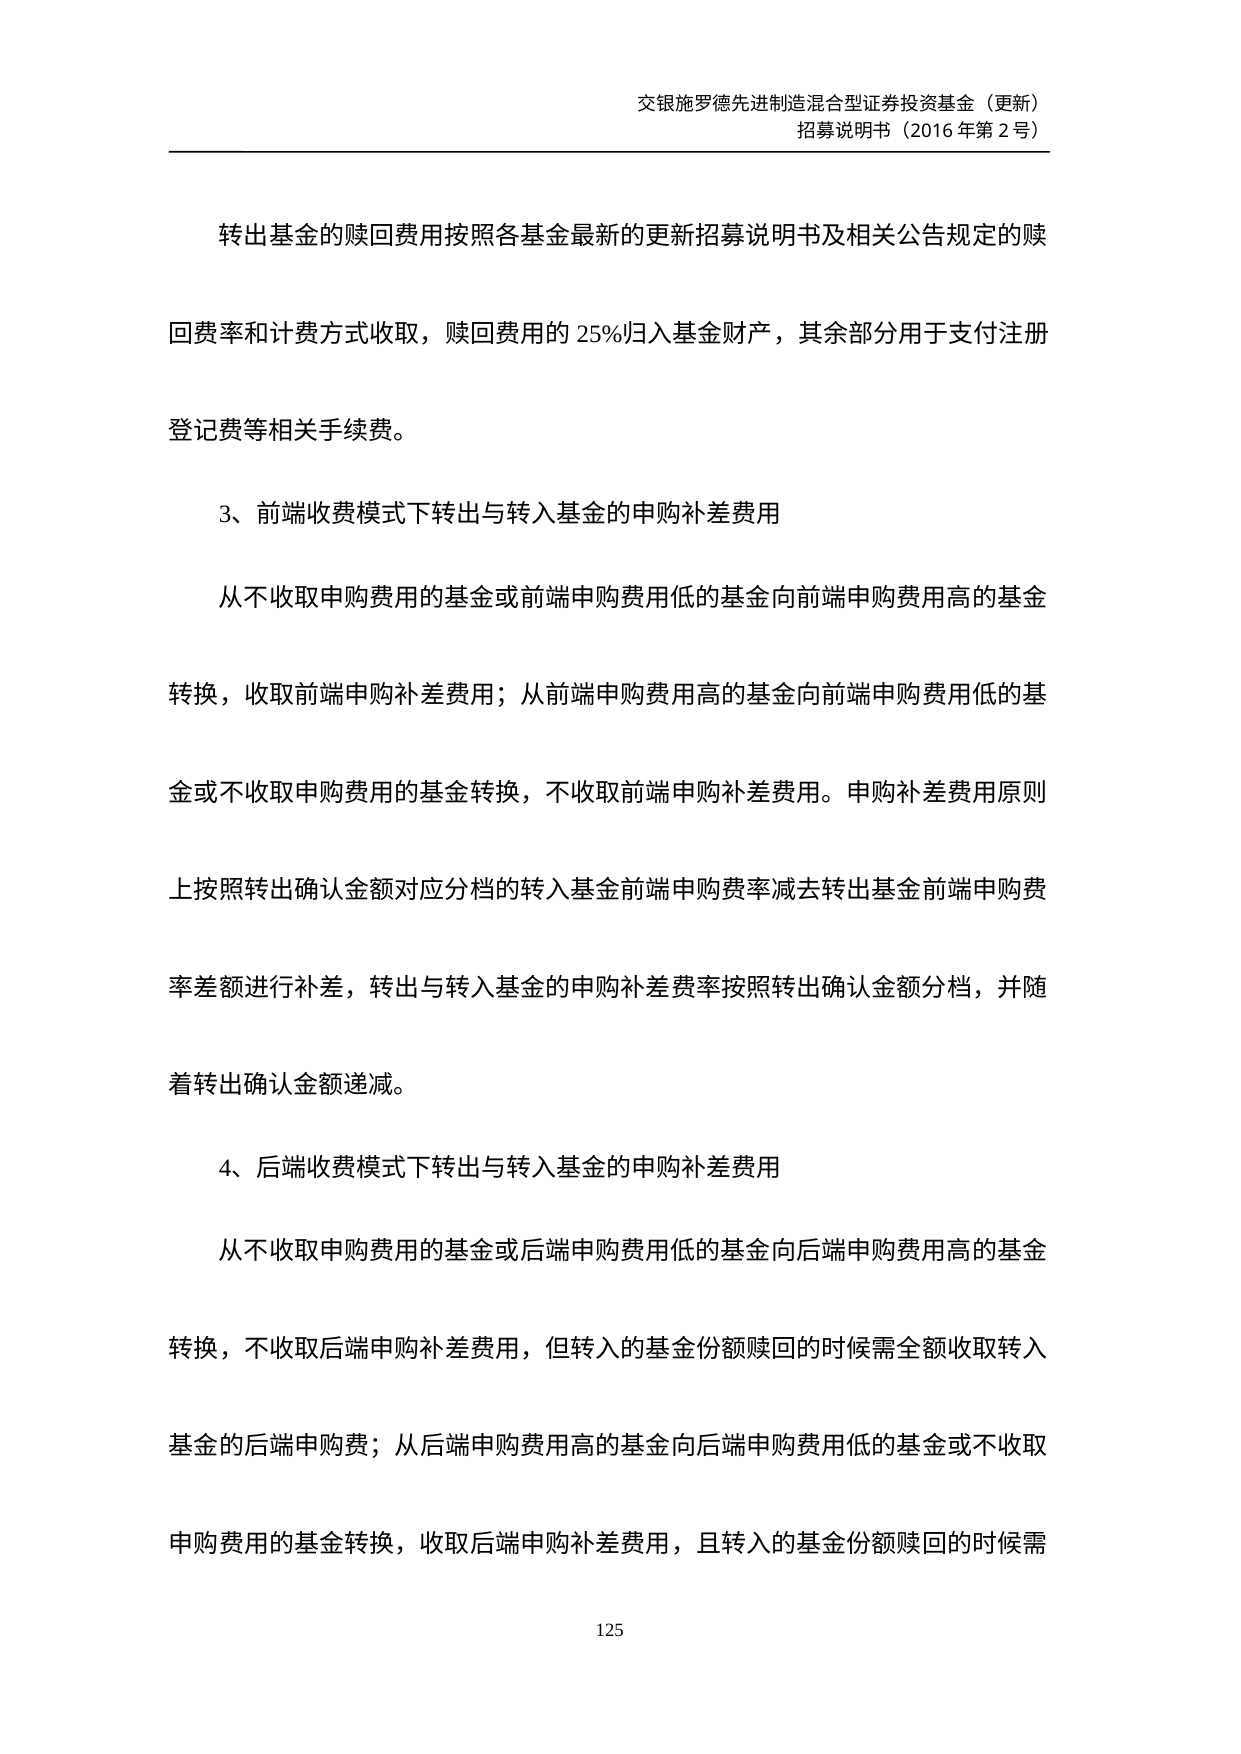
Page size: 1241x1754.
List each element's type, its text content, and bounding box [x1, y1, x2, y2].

text 从不收取申购费用的基金或前端申购费用低的基金向前端申购费用高的基金转换，收取前端申购补差费用；从前端申购费用高的基金向前端申购费用低的基金或不收取申购费用的基金转换，不收取前端申购补差费用。申购补差费用原则上按照转出确认金额对应分档的转入基金前端申购费率减去转出基金前端申购费率差额进行补差，转出与转入基金的申购补差费率按照转出确认金额分档，并随着转出确认金额递减。 [169, 563, 1050, 1115]
text 3、前端收费模式下转出与转入基金的申购补差费用 [169, 479, 1050, 544]
text 转出基金的赎回费用按照各基金最新的更新招募说明书及相关公告规定的赎回费率和计费方式收取，赎回费用的25%归入基金财产，其余部分用于支付注册登记费等相关手续费。 [169, 201, 1050, 461]
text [169, 1216, 1050, 1574]
text 4、后端收费模式下转出与转入基金的申购补差费用 [169, 1133, 1050, 1198]
